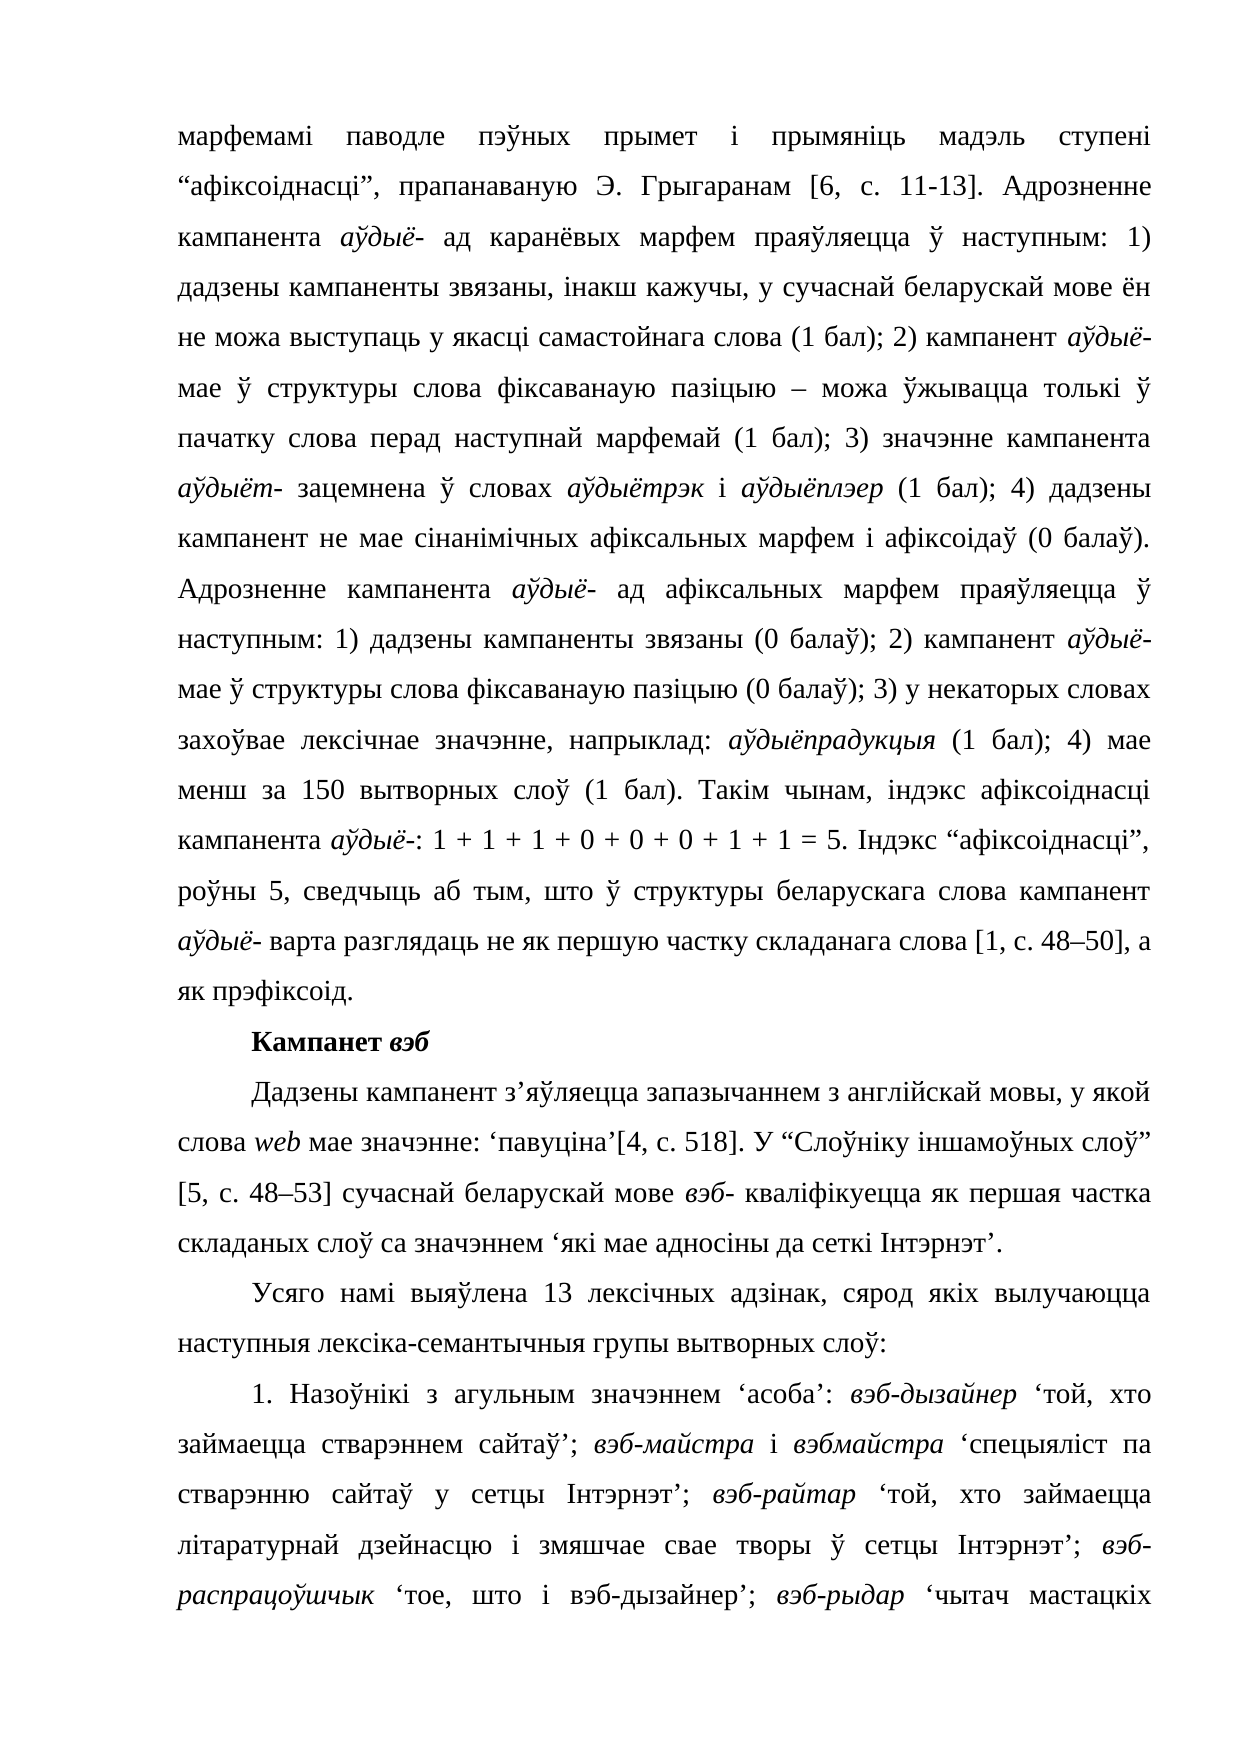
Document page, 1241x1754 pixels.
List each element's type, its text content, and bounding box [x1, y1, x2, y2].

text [177, 118, 1152, 1007]
text Усяго намі выяўлена 13 лексічных адзінак, сярод якіх вылучаюцца наступныя лексіка-семантычныя групы вытворных слоў: [177, 1275, 1152, 1359]
text Кампанет вэб [177, 1024, 1152, 1057]
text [177, 1376, 1152, 1611]
text Дадзены кампанент з’яўляецца запазычаннем з англійскай мовы, у якой слова web мае значэннe: ‘павуціна’[4, c. 518]. У “Слоўніку іншамоўных слоў” [5, с. 48–53] сучаснай беларускай мове вэб- кваліфікуецца як першая частка складаных слоў са значэннем ‘які мае адносіны да сеткі Інтэрнэт’. [177, 1074, 1152, 1258]
